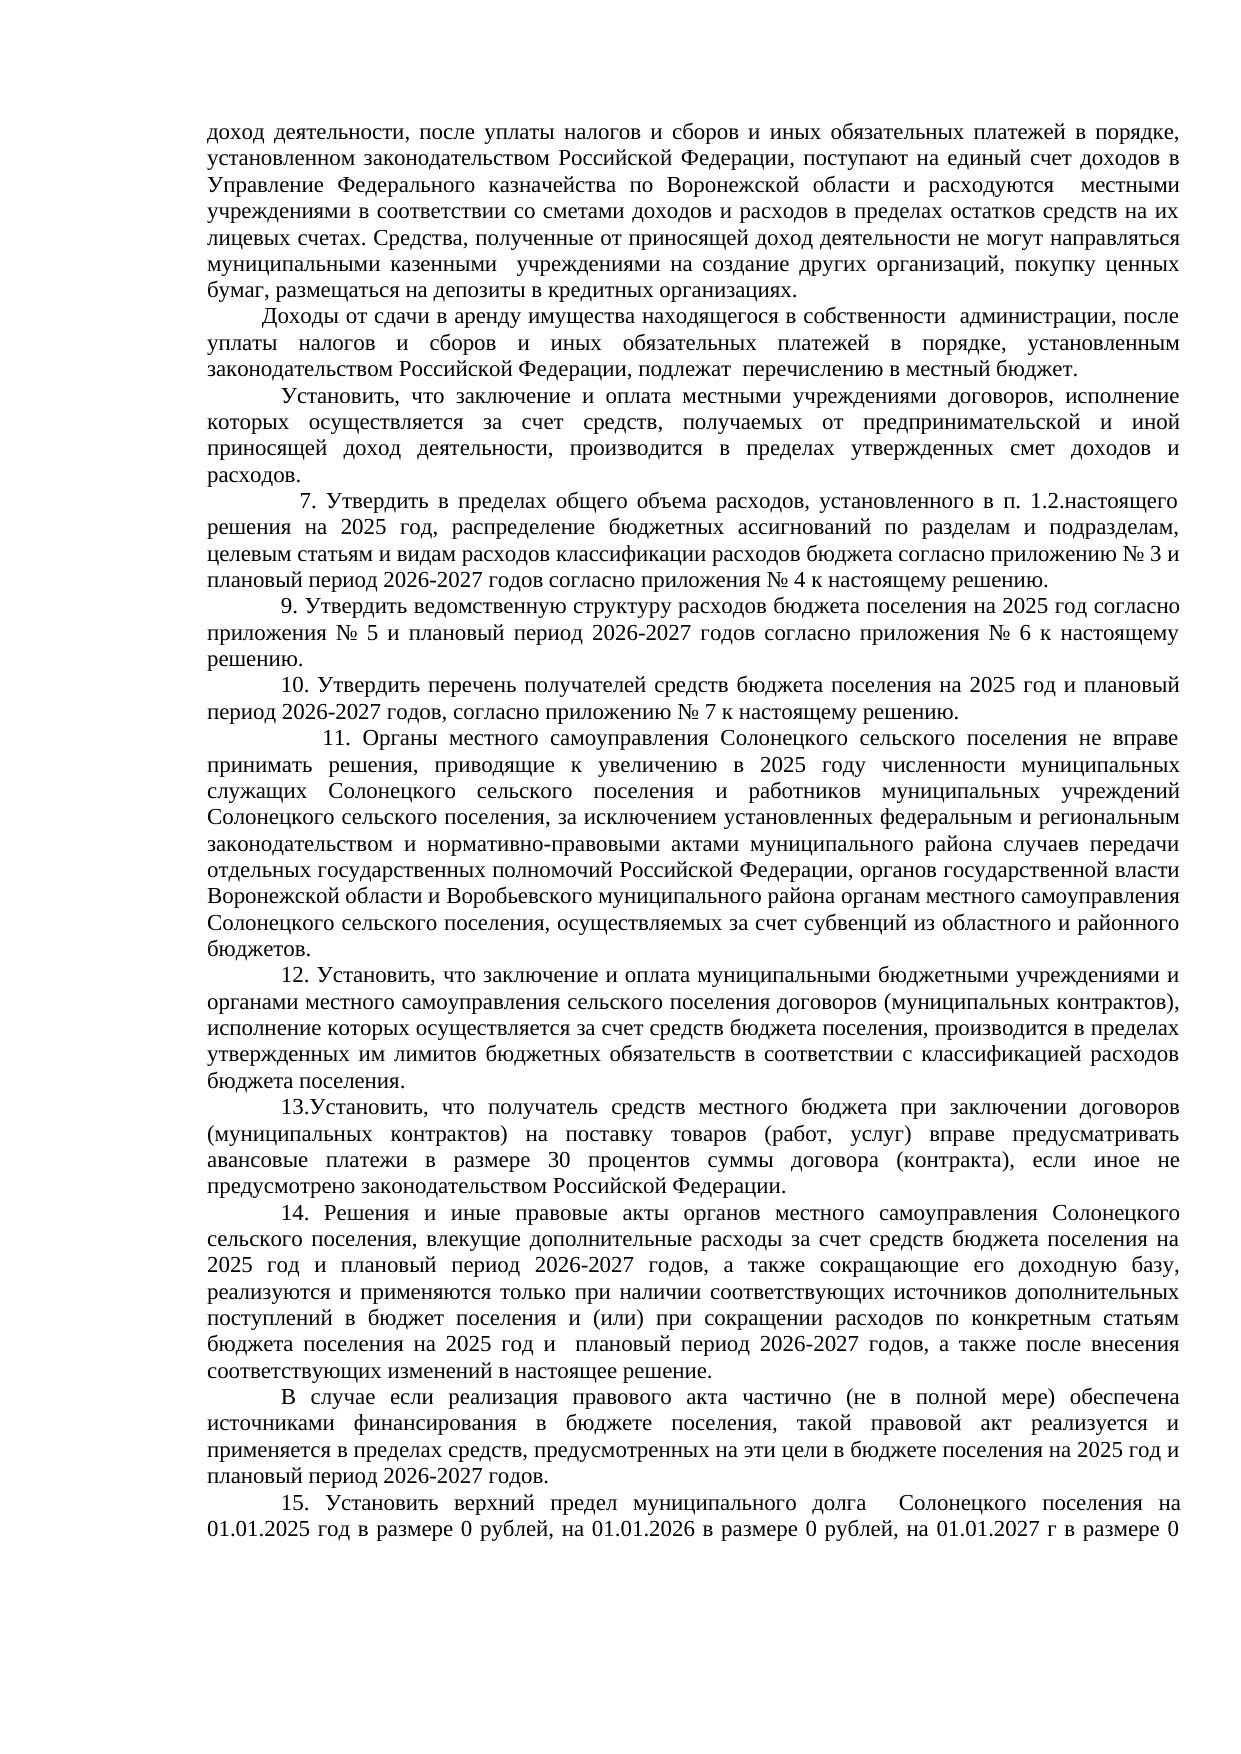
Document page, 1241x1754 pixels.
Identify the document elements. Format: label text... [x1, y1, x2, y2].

text Доходы от сдачи в аренду имущества находящегося в собственности администрации, после уплаты налогов и сборов и иных обязательных платежей в порядке, установленным законодательством Российской Федерации, подлежат перечислению в местный бюджет. [207, 303, 1181, 382]
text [207, 118, 1181, 303]
text 12. Установить, что заключение и оплата муниципальными бюджетными учреждениями и органами местного самоуправления сельского поселения договоров (муниципальных контрактов), исполнение которых осуществляется за счет средств бюджета поселения, производится в пределах утвержденных им лимитов бюджетных обязательств в соответствии с классификацией расходов бюджета поселения. [207, 961, 1181, 1093]
text 9. Утвердить ведомственную структуру расходов бюджета поселения на 2025 год согласно приложения № 5 и плановый период 2026-2027 годов согласно приложения № 6 к настоящему решению. [207, 592, 1181, 672]
text 11. Органы местного самоуправления Солонецкого сельского поселения не вправе принимать решения, приводящие к увеличению в 2025 году численности муниципальных служащих Солонецкого сельского поселения и работников муниципальных учреждений Солонецкого сельского поселения, за исключением установленных федеральным и региональным законодательством и нормативно-правовыми актами муниципального района случаев передачи отдельных государственных полномочий Российской Федерации, органов государственной власти Воронежской области и Воробьевского муниципального района органам местного самоуправления Солонецкого сельского поселения, осуществляемых за счет субвенций из областного и районного бюджетов. [207, 724, 1181, 961]
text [207, 1488, 1181, 1541]
text 14. Решения и иные правовые акты органов местного самоуправления Солонецкого сельского поселения, влекущие дополнительные расходы за счет средств бюджета поселения на 2025 год и плановый период 2026-2027 годов, а также сокращающие его доходную базу, реализуются и применяются только при наличии соответствующих источников дополнительных поступлений в бюджет поселения и (или) при сокращении расходов по конкретным статьям бюджета поселения на 2025 год и плановый период 2026-2027 годов, а также после внесения соответствующих изменений в настоящее решение. [207, 1199, 1181, 1383]
text Установить, что заключение и оплата местными учреждениями договоров, исполнение которых осуществляется за счет средств, получаемых от предпринимательской и иной приносящей доход деятельности, производится в пределах утвержденных смет доходов и расходов. [207, 382, 1181, 487]
text 7. Утвердить в пределах общего объема расходов, установленного в п. 1.2.настоящего решения на 2025 год, распределение бюджетных ассигнований по разделам и подразделам, целевым статьям и видам расходов классификации расходов бюджета согласно приложению № 3 и плановый период 2026-2027 годов согласно приложения № 4 к настоящему решению. [207, 487, 1181, 592]
text 13.Установить, что получатель средств местного бюджета при заключении договоров (муниципальных контрактов) на поставку товаров (работ, услуг) вправе предусматривать авансовые платежи в размере 30 процентов суммы договора (контракта), если иное не предусмотрено законодательством Российской Федерации. [207, 1093, 1181, 1199]
text В случае если реализация правового акта частично (не в полной мере) обеспечена источниками финансирования в бюджете поселения, такой правовой акт реализуется и применяется в пределах средств, предусмотренных на эти цели в бюджете поселения на 2025 год и плановый период 2026-2027 годов. [207, 1383, 1181, 1488]
text 10. Утвердить перечень получателей средств бюджета поселения на 2025 год и плановый период 2026-2027 годов, согласно приложению № 7 к настоящему решению. [207, 672, 1181, 724]
